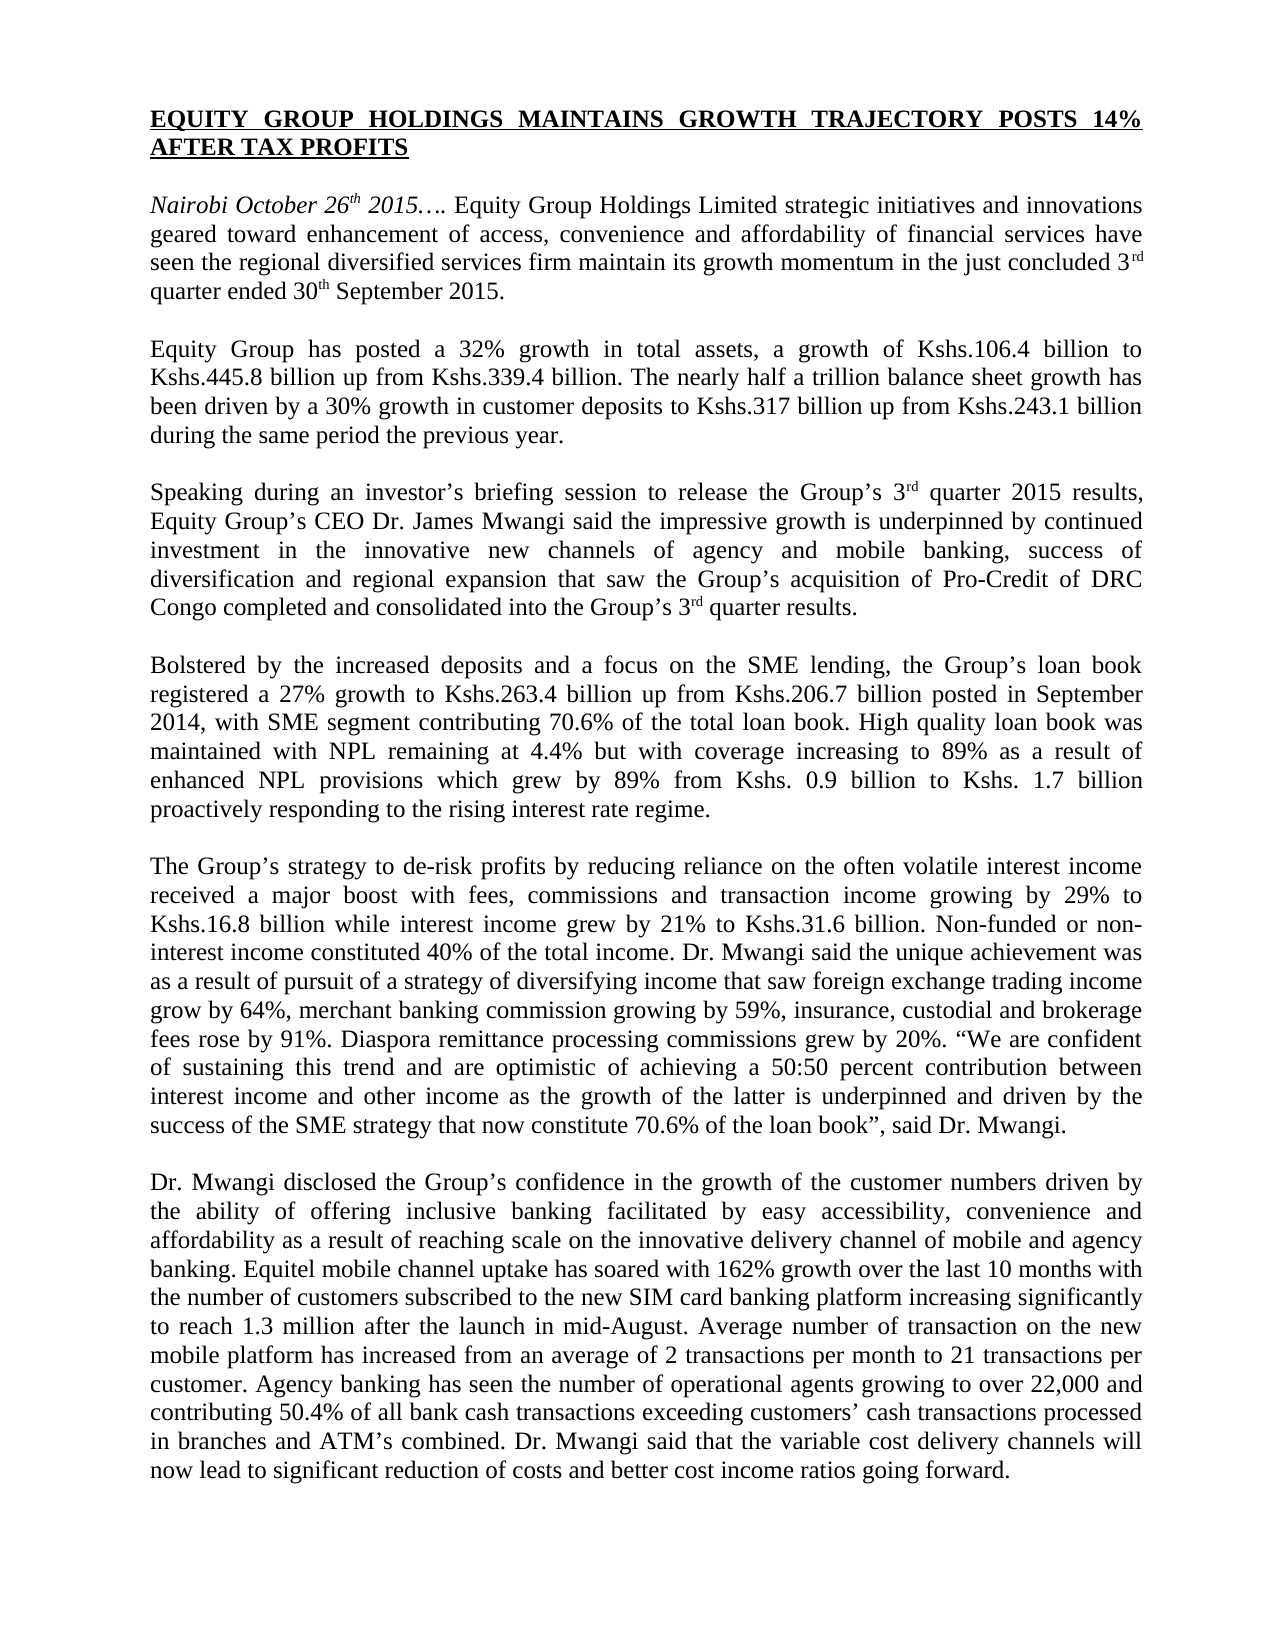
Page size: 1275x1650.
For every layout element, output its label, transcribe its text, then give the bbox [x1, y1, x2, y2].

text Nairobi October 26th 2015…. Equity Group Holdings Limited strategic initiatives and innovations geared toward enhancement of access, convenience and affordability of financial services have seen the regional diversified services firm maintain its growth momentum in the just concluded 3rd quarter ended 30th September 2015. [150, 190, 1144, 305]
text Dr. Mwangi disclosed the Group’s confidence in the growth of the customer numbers driven by the ability of offering inclusive banking facilitated by easy accessibility, convenience and affordability as a result of reaching scale on the innovative delivery channel of mobile and agency banking. Equitel mobile channel uptake has soared with 162% growth over the last 10 months with the number of customers subscribed to the new SIM card banking platform increasing significantly to reach 1.3 million after the launch in mid-August. Average number of transaction on the new mobile platform has increased from an average of 2 transactions per month to 21 transactions per customer. Agency banking has seen the number of operational agents growing to over 22,000 and contributing 50.4% of all bank cash transactions exceeding customers’ cash transactions processed in branches and ATM’s combined. Dr. Mwangi said that the variable cost delivery channels will now lead to significant reduction of costs and better cost income ratios going forward. [150, 1167, 1144, 1484]
text EQUITY GROUP HOLDINGS MAINTAINS GROWTH TRAJECTORY POSTS 14% AFTER TAX PROFITS [150, 104, 1144, 161]
text Bolstered by the increased deposits and a focus on the SME lending, the Group’s loan book registered a 27% growth to Kshs.263.4 billion up from Kshs.206.7 billion posted in September 2014, with SME segment contributing 70.6% of the total loan book. High quality loan book was maintained with NPL remaining at 4.4% but with coverage increasing to 89% as a result of enhanced NPL provisions which grew by 89% from Kshs. 0.9 billion to Kshs. 1.7 billion proactively responding to the rising interest rate regime. [150, 650, 1144, 822]
text Equity Group has posted a 32% growth in total assets, a growth of Kshs.106.4 billion to Kshs.445.8 billion up from Kshs.339.4 billion. The nearly half a trillion balance sheet growth has been driven by a 30% growth in customer deposits to Kshs.317 billion up from Kshs.243.1 billion during the same period the previous year. [150, 334, 1144, 449]
text The Group’s strategy to de-risk profits by reducing reliance on the often volatile interest income received a major boost with fees, commissions and transaction income growing by 29% to Kshs.16.8 billion while interest income grew by 21% to Kshs.31.6 billion. Non-funded or non-interest income constituted 40% of the total income. Dr. Mwangi said the unique achievement was as a result of pursuit of a strategy of diversifying income that saw foreign exchange trading income grow by 64%, merchant banking commission growing by 59%, insurance, custodial and brokerage fees rose by 91%. Diaspora remittance processing commissions grew by 20%. “We are confident of sustaining this trend and are optimistic of achieving a 50:50 percent contribution between interest income and other income as the growth of the latter is underpinned and driven by the success of the SME strategy that now constitute 70.6% of the loan book”, said Dr. Mwangi. [150, 851, 1144, 1139]
text Speaking during an investor’s briefing session to release the Group’s 3rd quarter 2015 results, Equity Group’s CEO Dr. James Mwangi said the impressive growth is underpinned by continued investment in the innovative new channels of agency and mobile banking, success of diversification and regional expansion that saw the Group’s acquisition of Pro-Credit of DRC Congo completed and consolidated into the Group’s 3rd quarter results. [150, 477, 1144, 621]
